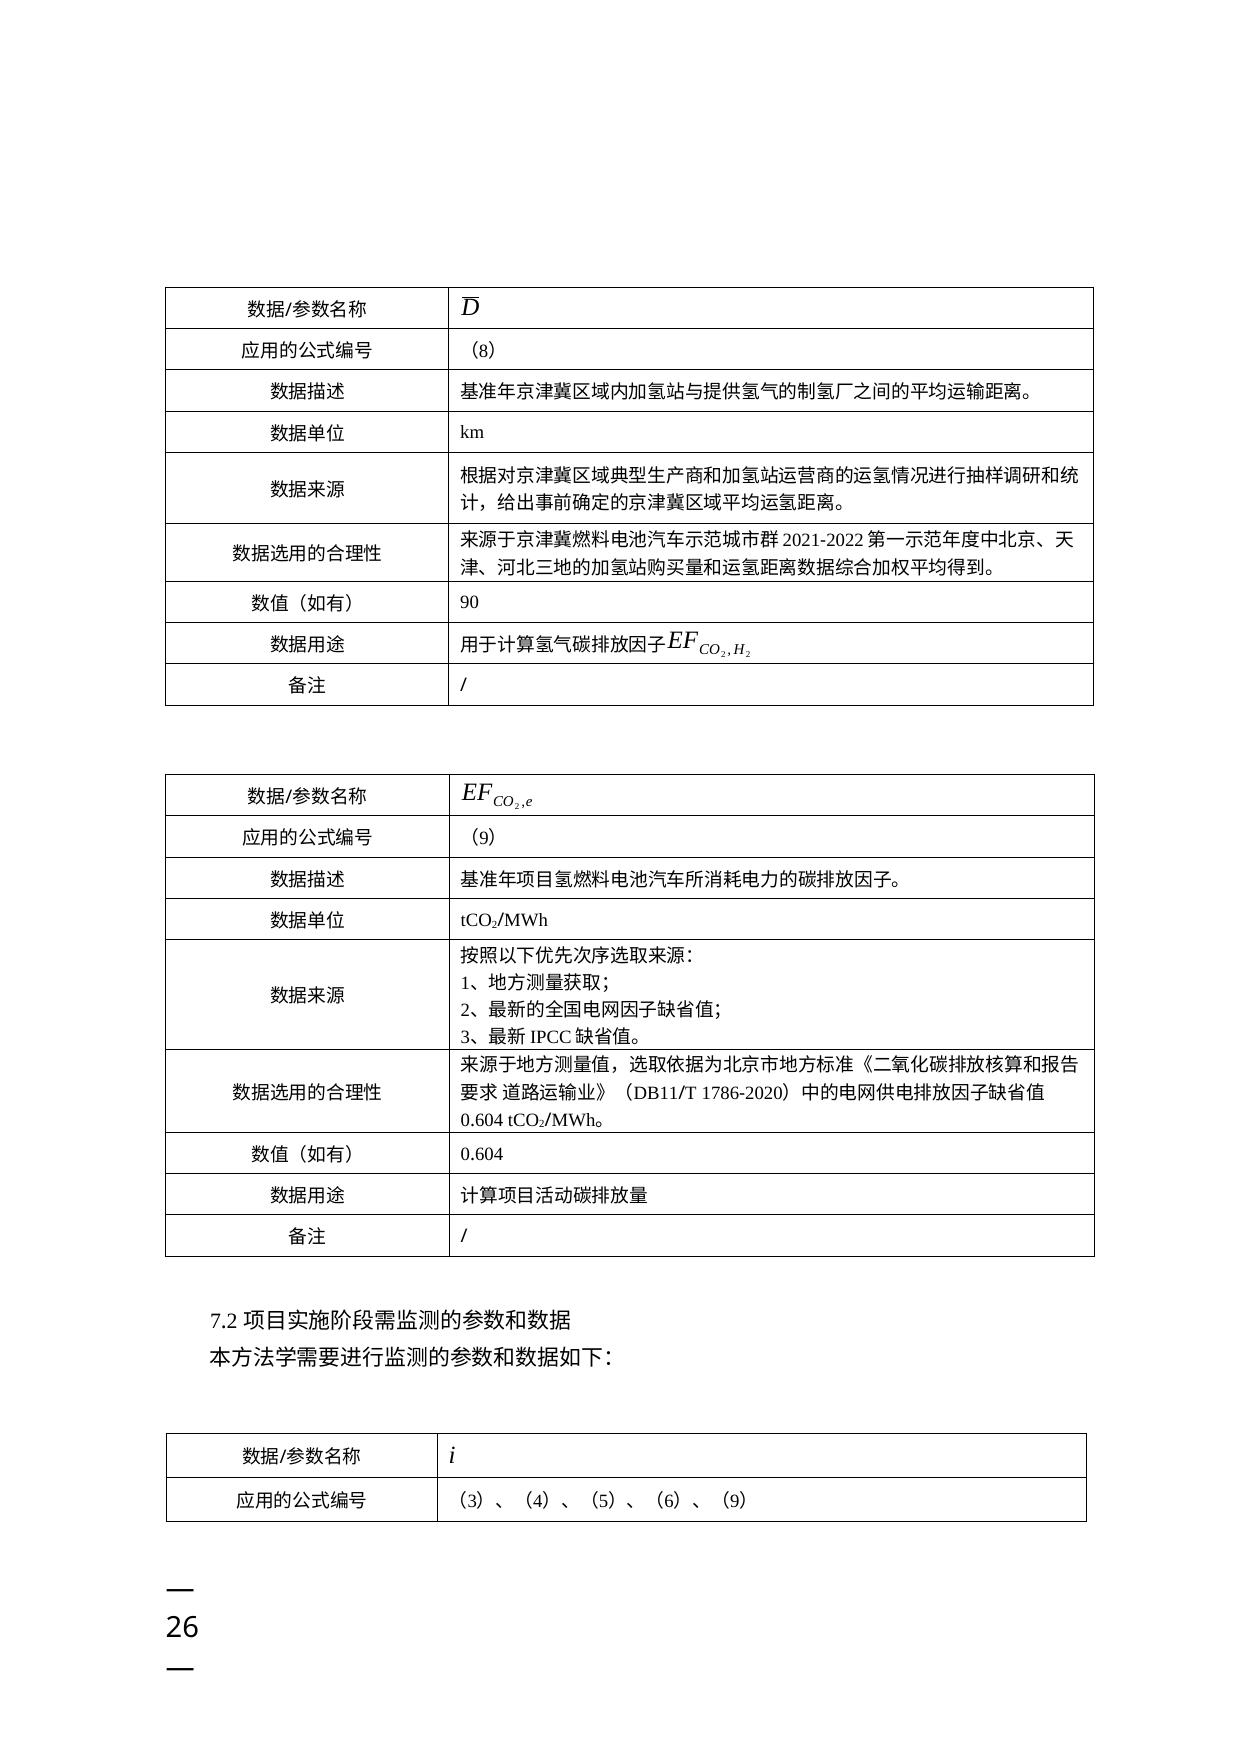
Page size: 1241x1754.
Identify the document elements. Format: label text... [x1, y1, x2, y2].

table_cell km [449, 412, 1093, 452]
table_cell 用于计算氢气碳排放因子 [449, 623, 1093, 663]
table_cell 数据单位 [166, 899, 449, 939]
table_cell 备注 [166, 1215, 449, 1256]
table_cell 数据来源 [166, 453, 448, 523]
table_cell 计算项目活动碳排放量 [450, 1174, 1094, 1214]
table_cell （9） [450, 816, 1094, 857]
table_cell 数据用途 [166, 1174, 449, 1214]
table_header 数据/参数名称 [167, 1434, 437, 1477]
table_cell 来源于地方测量值，选取依据为北京市地方标准《二氧化碳排放核算和报告要求 道路运输业》（DB11/T 1786-2020）中的电网供电排放因子缺省值0.604 tCO2/MWh。 [450, 1050, 1094, 1132]
table_cell 备注 [166, 664, 448, 705]
table_cell 数据选用的合理性 [166, 1050, 449, 1132]
table_header 数据/参数名称 [166, 288, 448, 328]
table_header [438, 1434, 1086, 1477]
table_cell （3）、（4）、（5）、（6）、（9） [438, 1478, 1086, 1521]
table_header 数据/参数名称 [166, 775, 449, 815]
table_cell 0.604 [450, 1133, 1094, 1173]
table_cell 应用的公式编号 [167, 1478, 437, 1521]
table_cell / [450, 1215, 1094, 1256]
table_cell 数据选用的合理性 [166, 524, 448, 581]
table_cell 根据对京津冀区域典型生产商和加氢站运营商的运氢情况进行抽样调研和统计，给出事前确定的京津冀区域平均运氢距离。 [449, 453, 1093, 523]
table_cell 基准年项目氢燃料电池汽车所消耗电力的碳排放因子。 [450, 858, 1094, 898]
table_cell 来源于京津冀燃料电池汽车示范城市群2021-2022第一示范年度中北京、天津、河北三地的加氢站购买量和运氢距离数据综合加权平均得到。 [449, 524, 1093, 581]
table_cell 数值（如有） [166, 582, 448, 622]
table_cell 按照以下优先次序选取来源： 1、地方测量获取； 2、最新的全国电网因子缺省值； 3、最新IPCC缺省值。 [450, 940, 1094, 1049]
table_cell 数值（如有） [166, 1133, 449, 1173]
text 7.2 项目实施阶段需监测的参数和数据 [210, 1282, 1062, 1340]
table_cell 数据用途 [166, 623, 448, 663]
text 本方法学需要进行监测的参数和数据如下： [165, 1340, 1087, 1372]
table_cell tCO2/MWh [450, 899, 1094, 939]
table_cell 数据描述 [166, 858, 449, 898]
table_cell 数据来源 [166, 940, 449, 1049]
table_cell 应用的公式编号 [166, 329, 448, 369]
table_header [450, 775, 1094, 815]
table_cell 90 [449, 582, 1093, 622]
table_cell 基准年京津冀区域内加氢站与提供氢气的制氢厂之间的平均运输距离。 [449, 370, 1093, 411]
table_cell 应用的公式编号 [166, 816, 449, 857]
table_cell / [449, 664, 1093, 705]
table_cell （8） [449, 329, 1093, 369]
table_header [449, 288, 1093, 328]
table_cell 数据描述 [166, 370, 448, 411]
table_cell 数据单位 [166, 412, 448, 452]
